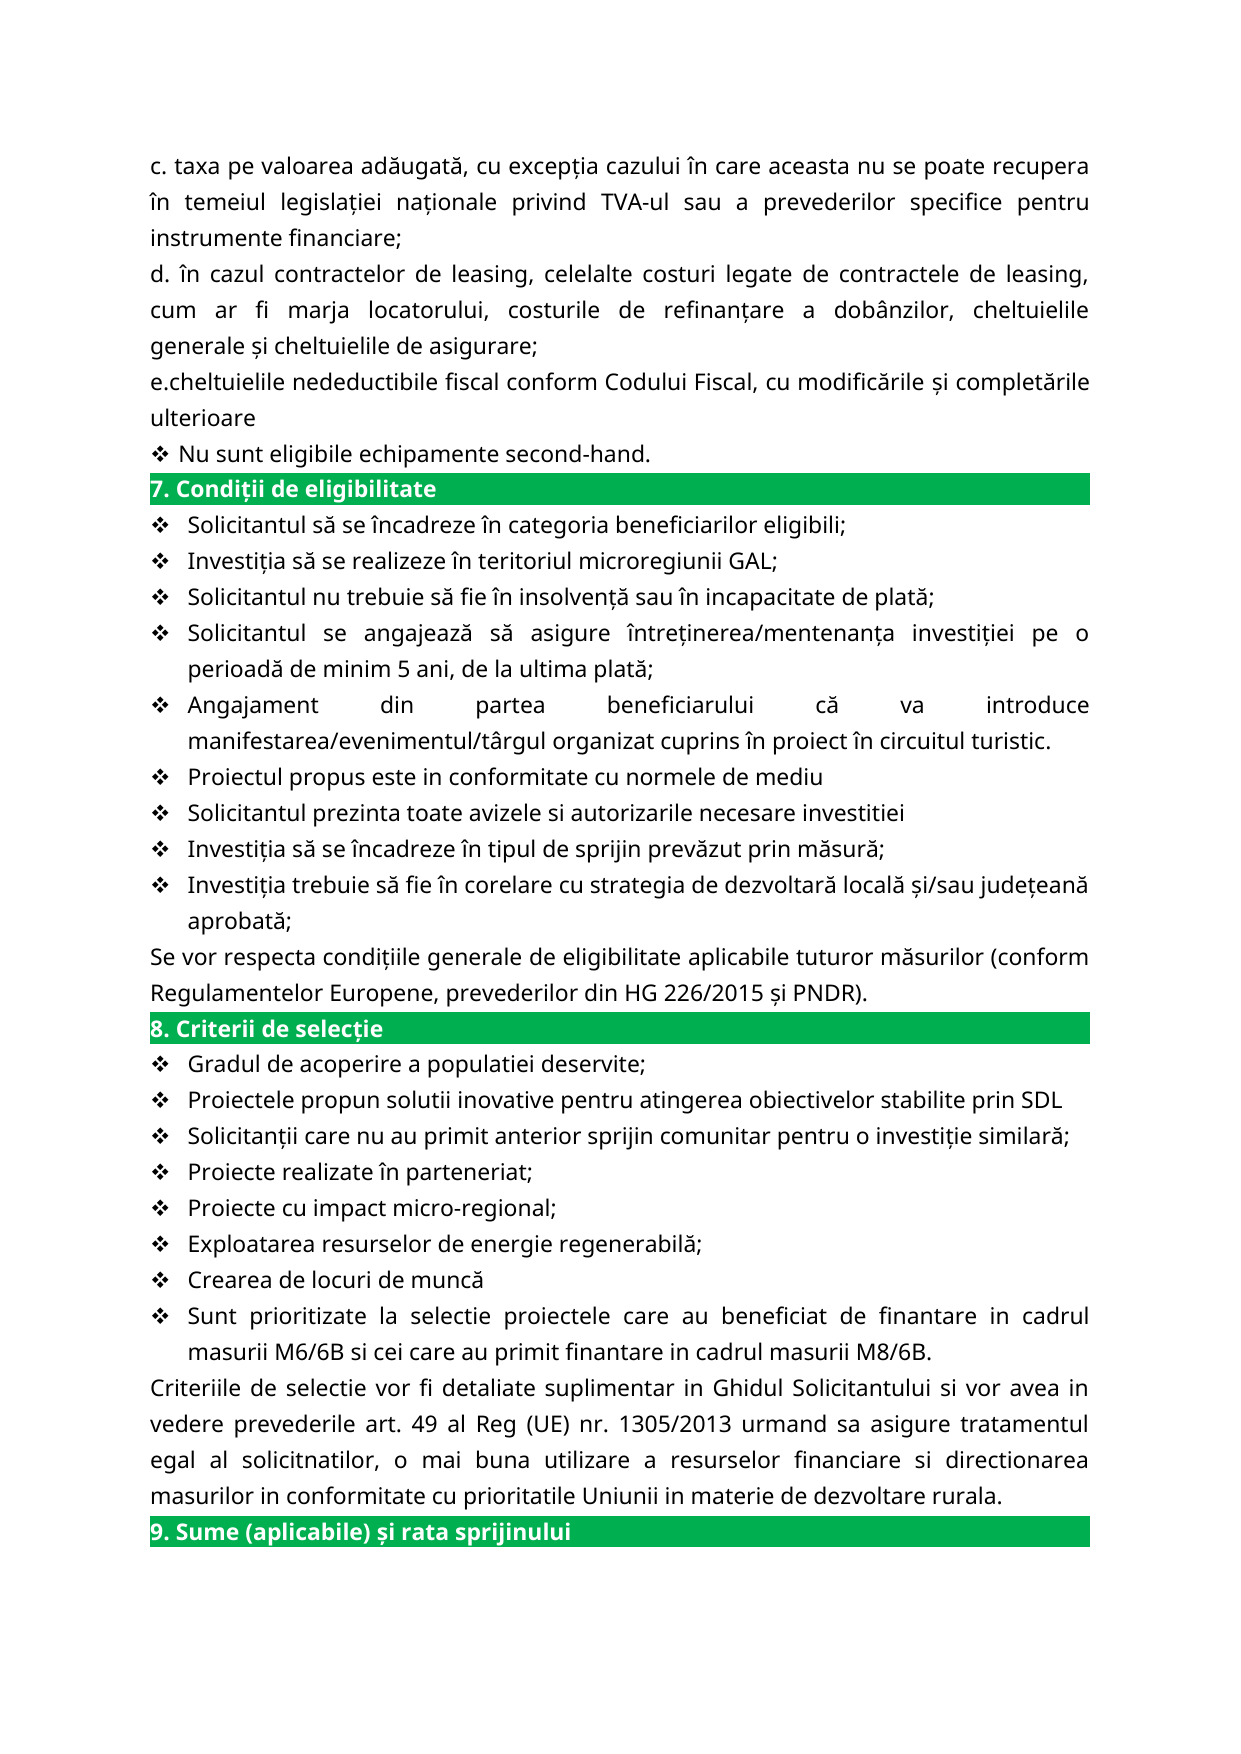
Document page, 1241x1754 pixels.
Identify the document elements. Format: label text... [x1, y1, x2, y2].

list Investiția să se realizeze în teritoriul microregiunii GAL; [150, 545, 1090, 577]
text Criteriile de selectie vor fi detaliate suplimentar in Ghidul Solicitantului si vor avea in vedere prevederile art. 49 al Reg (UE) nr. 1305/2013 urmand sa asigure tratamentul egal al solicitnatilor, o mai buna utilizare a resurselor financiare si directionarea masurilor in conformitate cu prioritatile Uniunii in materie de dezvoltare rurala. [150, 1372, 1090, 1511]
list Proiecte cu impact micro-regional; [150, 1192, 1090, 1223]
list Proiecte realizate în parteneriat; [150, 1156, 1090, 1187]
list Solicitantul nu trebuie să fie în insolvență sau în incapacitate de plată; [150, 581, 1090, 612]
list Nu sunt eligibile echipamente second-hand. [150, 437, 1090, 469]
list Gradul de acoperire a populatiei deservite; [150, 1048, 1090, 1080]
list Proiectele propun solutii inovative pentru atingerea obiectivelor stabilite prin SDL [150, 1084, 1090, 1116]
list Sunt prioritizate la selectie proiectele care au beneficiat de finantare in cadrul masurii M6/6B si cei care au primit finantare in cadrul masurii M8/6B. [150, 1300, 1090, 1367]
list Proiectul propus este in conformitate cu normele de mediu [150, 761, 1090, 792]
list Investiția trebuie să fie în corelare cu strategia de dezvoltară locală și/sau județeană aprobată; [150, 869, 1090, 936]
text 7. Condiţii de eligibilitate [150, 473, 1090, 505]
text d. în cazul contractelor de leasing, celelalte costuri legate de contractele de leasing, cum ar fi marja locatorului, costurile de refinanțare a dobânzilor, cheltuielile generale și cheltuielile de asigurare; [150, 258, 1090, 361]
text e.cheltuielile nedeductibile fiscal conform Codului Fiscal, cu modificările şi completările ulterioare [150, 366, 1090, 433]
list Exploatarea resurselor de energie regenerabilă; [150, 1228, 1090, 1259]
list Solicitantul prezinta toate avizele si autorizarile necesare investitiei [150, 797, 1090, 828]
text 8. Criterii de selecţie [150, 1012, 1090, 1044]
text 9. Sume (aplicabile) şi rata sprijinului [150, 1516, 1090, 1547]
text Se vor respecta condițiile generale de eligibilitate aplicabile tuturor măsurilor (conform Regulamentelor Europene, prevederilor din HG 226/2015 și PNDR). [150, 941, 1090, 1008]
list Solicitantul se angajează să asigure întreținerea/mentenanța investiției pe o perioadă de minim 5 ani, de la ultima plată; [150, 617, 1090, 684]
list Investiția să se încadreze în tipul de sprijin prevăzut prin măsură; [150, 833, 1090, 864]
list Solicitantul să se încadreze în categoria beneficiarilor eligibili; [150, 509, 1090, 541]
list Angajament din partea beneficiarului că va introduce manifestarea/evenimentul/târgul organizat cuprins în proiect în circuitul turistic. [150, 689, 1090, 756]
list Solicitanții care nu au primit anterior sprijin comunitar pentru o investiție similară; [150, 1120, 1090, 1152]
list Crearea de locuri de muncă [150, 1264, 1090, 1295]
text c. taxa pe valoarea adăugată, cu excepţia cazului în care aceasta nu se poate recupera în temeiul legislaţiei naţionale privind TVA‐ul sau a prevederilor specifice pentru instrumente financiare; [150, 150, 1090, 253]
